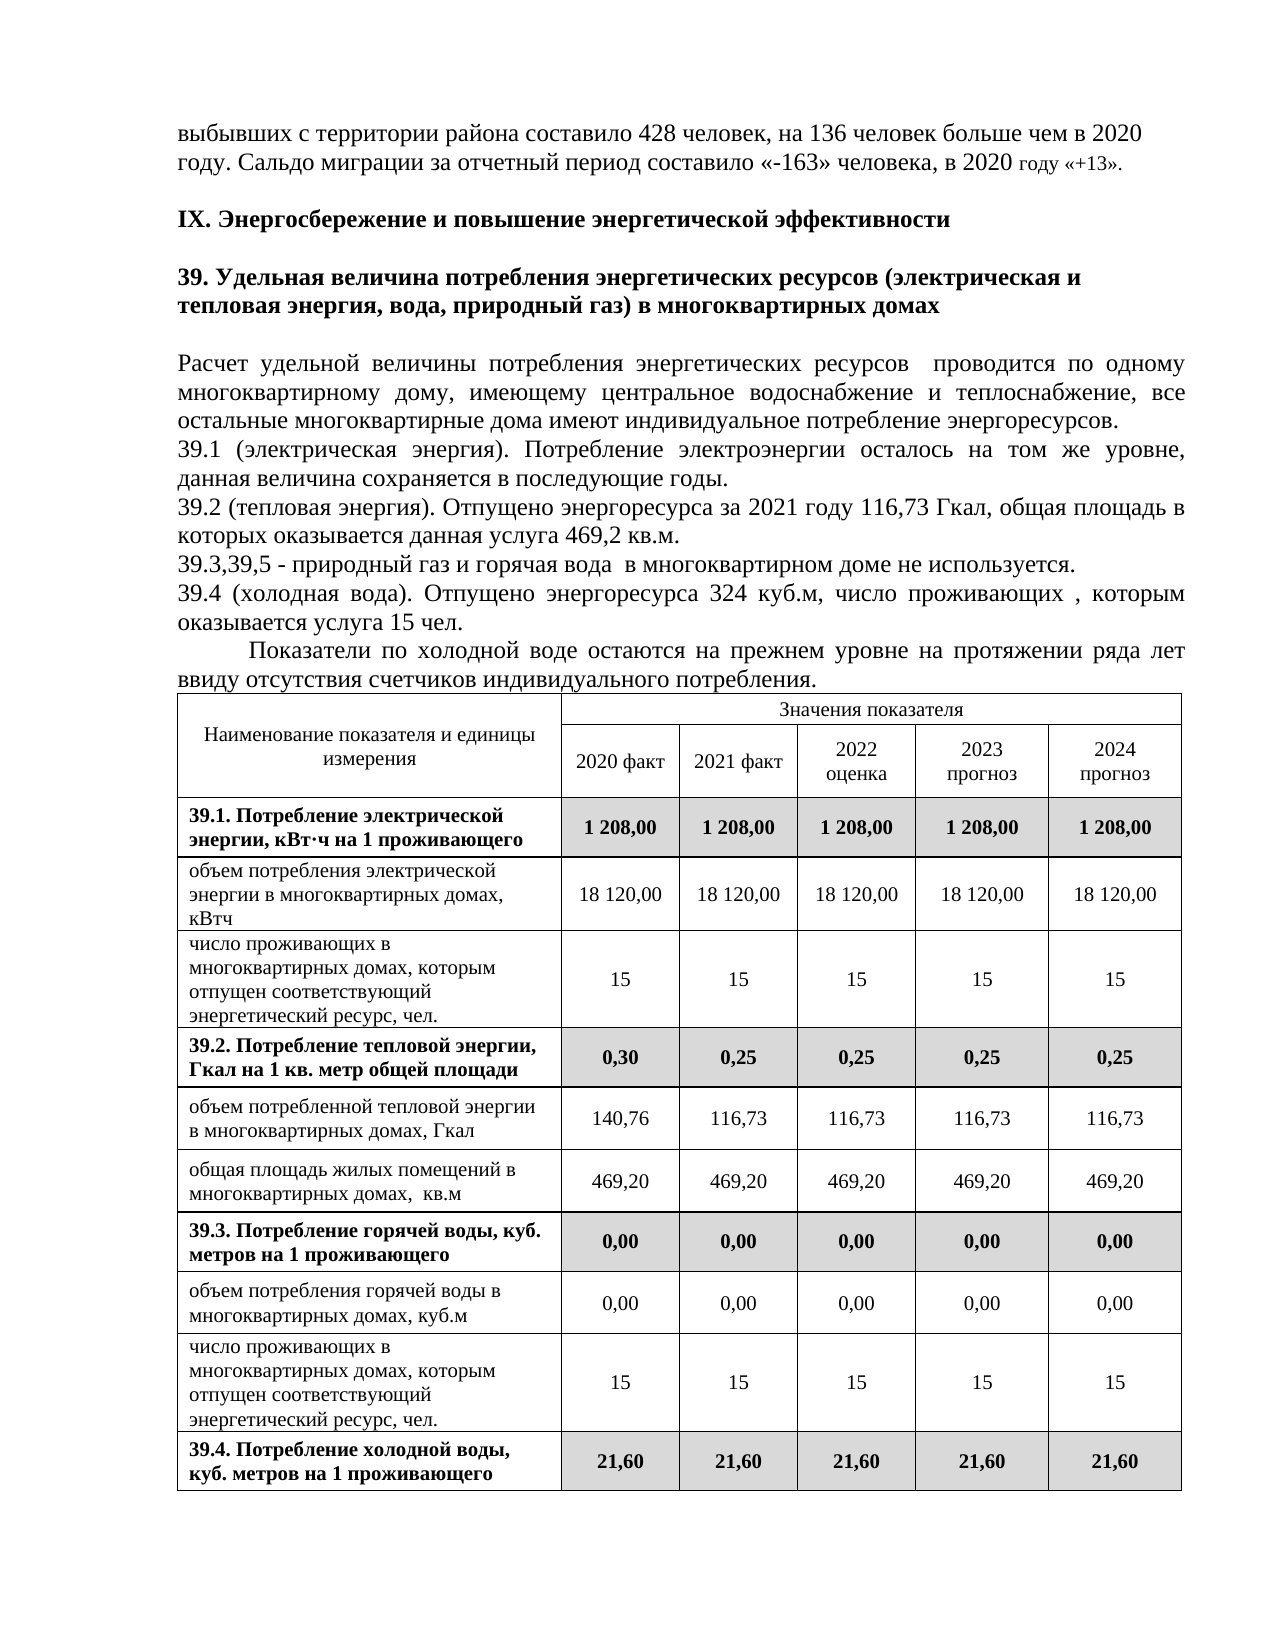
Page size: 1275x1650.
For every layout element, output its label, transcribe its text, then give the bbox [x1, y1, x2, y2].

table_cell 0,00 [680, 1272, 797, 1333]
table_cell 116,73 [916, 1088, 1048, 1149]
table_cell 15 [562, 931, 679, 1027]
table_cell 116,73 [1049, 1088, 1181, 1149]
table_cell 0,00 [798, 1272, 915, 1333]
table_cell 0,25 [1049, 1028, 1181, 1086]
table_cell 469,20 [562, 1150, 679, 1211]
table_cell 21,60 [562, 1432, 679, 1490]
table_cell 18 120,00 [1049, 858, 1181, 930]
table_cell 21,60 [680, 1432, 797, 1490]
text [177, 118, 1186, 176]
table_cell 0,00 [798, 1213, 915, 1271]
table_cell 2023 прогноз [916, 725, 1048, 797]
table_cell 39.1. Потребление электрической энергии, кВт·ч на 1 проживающего [178, 798, 561, 856]
table_cell 18 120,00 [798, 858, 915, 930]
table_cell 39.2. Потребление тепловой энергии, Гкал на 1 кв. метр общей площади [178, 1028, 561, 1086]
table_header Значения показателя [562, 694, 1181, 724]
table_cell 1 208,00 [1049, 798, 1181, 856]
table_cell 0,00 [1049, 1213, 1181, 1271]
table_cell 18 120,00 [916, 858, 1048, 930]
table_cell общая площадь жилых помещений в многоквартирных домах, кв.м [178, 1150, 561, 1211]
table_cell 0,00 [562, 1272, 679, 1333]
table_cell 39.3. Потребление горячей воды, куб. метров на 1 проживающего [178, 1213, 561, 1271]
table_cell 0,00 [680, 1213, 797, 1271]
table_header Наименование показателя и единицы измерения [178, 694, 561, 797]
table_cell 0,25 [798, 1028, 915, 1086]
table_cell 15 [916, 931, 1048, 1027]
table_cell 15 [798, 1334, 915, 1431]
table_cell число проживающих в многоквартирных домах, которым отпущен соответствующий энергетический ресурс, чел. [178, 931, 561, 1027]
table_cell объем потребления горячей воды в многоквартирных домах, куб.м [178, 1272, 561, 1333]
table_cell 15 [1049, 931, 1181, 1027]
table_cell 15 [798, 931, 915, 1027]
table_cell 39.4. Потребление холодной воды, куб. метров на 1 проживающего [178, 1432, 561, 1490]
table_cell 1 208,00 [680, 798, 797, 856]
text 39.1 (электрическая энергия). Потребление электроэнергии осталось на том же уровне, данная величина сохраняется в последующие годы. [177, 434, 1186, 492]
table_cell 116,73 [798, 1088, 915, 1149]
text 39.4 (холодная вода). Отпущено энергоресурса 324 куб.м, число проживающих , которым оказывается услуга 15 чел. [177, 578, 1186, 636]
text 39.2 (тепловая энергия). Отпущено энергоресурса за 2021 году 116,73 Гкал, общая площадь в которых оказывается данная услуга 469,2 кв.м. [177, 492, 1186, 549]
table_cell 18 120,00 [680, 858, 797, 930]
table_cell 140,76 [562, 1088, 679, 1149]
table_cell 0,00 [1049, 1272, 1181, 1333]
text 39.3,39,5 - природный газ и горячая вода в многоквартирном доме не используется. [177, 549, 1186, 578]
table_cell 0,25 [680, 1028, 797, 1086]
table_cell 15 [680, 1334, 797, 1431]
text Расчет удельной величины потребления энергетических ресурсов проводится по одному многоквартирному дому, имеющему центральное водоснабжение и теплоснабжение, все остальные многоквартирные дома имеют индивидуальное потребление энергоресурсов. [177, 348, 1186, 434]
text IX. Энергосбережение и повышение энергетической эффективности [177, 204, 1186, 233]
table_cell 0,00 [916, 1213, 1048, 1271]
table_cell 1 208,00 [916, 798, 1048, 856]
table_cell 15 [916, 1334, 1048, 1431]
text Показатели по холодной воде остаются на прежнем уровне на протяжении ряда лет ввиду отсутствия счетчиков индивидуального потребления. [177, 636, 1186, 693]
text 39. Удельная величина потребления энергетических ресурсов (электрическая и тепловая энергия, вода, природный газ) в многоквартирных домах [177, 262, 1186, 319]
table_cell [178, 1334, 561, 1431]
table_cell 2024 прогноз [1049, 725, 1181, 797]
table_cell 21,60 [1049, 1432, 1181, 1490]
table_cell объем потребления электрической энергии в многоквартирных домах, кВтч [178, 858, 561, 930]
table_cell 116,73 [680, 1088, 797, 1149]
table_cell 469,20 [1049, 1150, 1181, 1211]
table_cell 469,20 [798, 1150, 915, 1211]
table_cell 15 [1049, 1334, 1181, 1431]
table_cell 1 208,00 [798, 798, 915, 856]
table_cell 0,00 [562, 1213, 679, 1271]
table_cell 469,20 [916, 1150, 1048, 1211]
table_cell 469,20 [680, 1150, 797, 1211]
table_cell 1 208,00 [562, 798, 679, 856]
table_cell 2021 факт [680, 725, 797, 797]
table_cell 21,60 [798, 1432, 915, 1490]
table_cell 0,30 [562, 1028, 679, 1086]
table_cell 0,25 [916, 1028, 1048, 1086]
table_cell 2020 факт [562, 725, 679, 797]
table_cell объем потребленной тепловой энергии в многоквартирных домах, Гкал [178, 1088, 561, 1149]
table_cell 15 [562, 1334, 679, 1431]
table_cell 18 120,00 [562, 858, 679, 930]
table_cell 0,00 [916, 1272, 1048, 1333]
table_cell 15 [680, 931, 797, 1027]
table_cell 21,60 [916, 1432, 1048, 1490]
table_cell 2022 оценка [798, 725, 915, 797]
